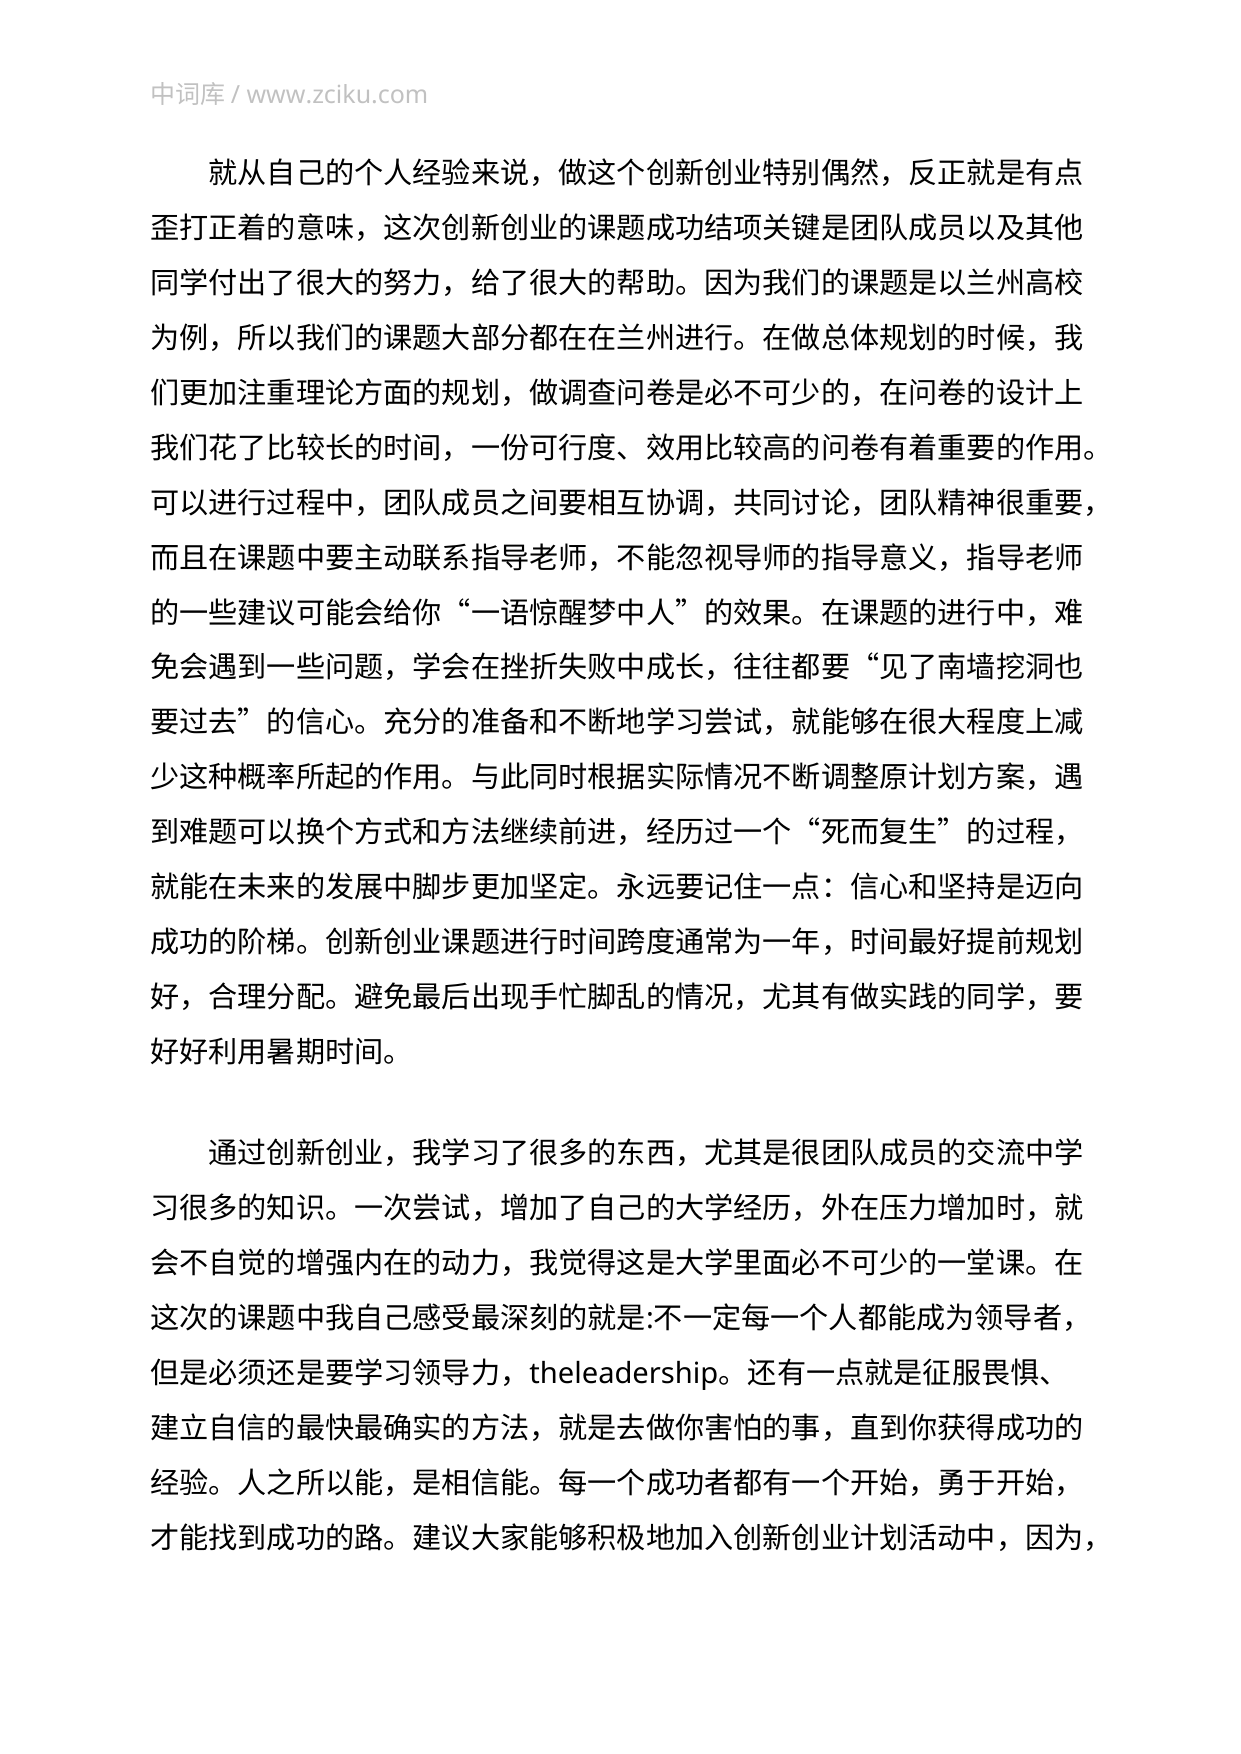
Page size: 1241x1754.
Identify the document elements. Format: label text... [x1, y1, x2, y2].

text 就从自己的个人经验来说，做这个创新创业特别偶然，反正就是有点歪打正着的意味，这次创新创业的课题成功结项关键是团队成员以及其他同学付出了很大的努力，给了很大的帮助。因为我们的课题是以兰州高校为例，所以我们的课题大部分都在在兰州进行。在做总体规划的时候，我们更加注重理论方面的规划，做调查问卷是必不可少的，在问卷的设计上我们花了比较长的时间，一份可行度、效用比较高的问卷有着重要的作用。可以进行过程中，团队成员之间要相互协调，共同讨论，团队精神很重要，而且在课题中要主动联系指导老师，不能忽视导师的指导意义，指导老师的一些建议可能会给你“一语惊醒梦中人”的效果。在课题的进行中，难免会遇到一些问题，学会在挫折失败中成长，往往都要“见了南墙挖洞也要过去”的信心。充分的准备和不断地学习尝试，就能够在很大程度上减少这种概率所起的作用。与此同时根据实际情况不断调整原计划方案，遇到难题可以换个方式和方法继续前进，经历过一个“死而复生”的过程，就能在未来的发展中脚步更加坚定。永远要记住一点：信心和坚持是迈向成功的阶梯。创新创业课题进行时间跨度通常为一年，时间最好提前规划好，合理分配。避免最后出现手忙脚乱的情况，尤其有做实践的同学，要好好利用暑期时间。 [150, 150, 1090, 1071]
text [150, 1130, 1090, 1557]
